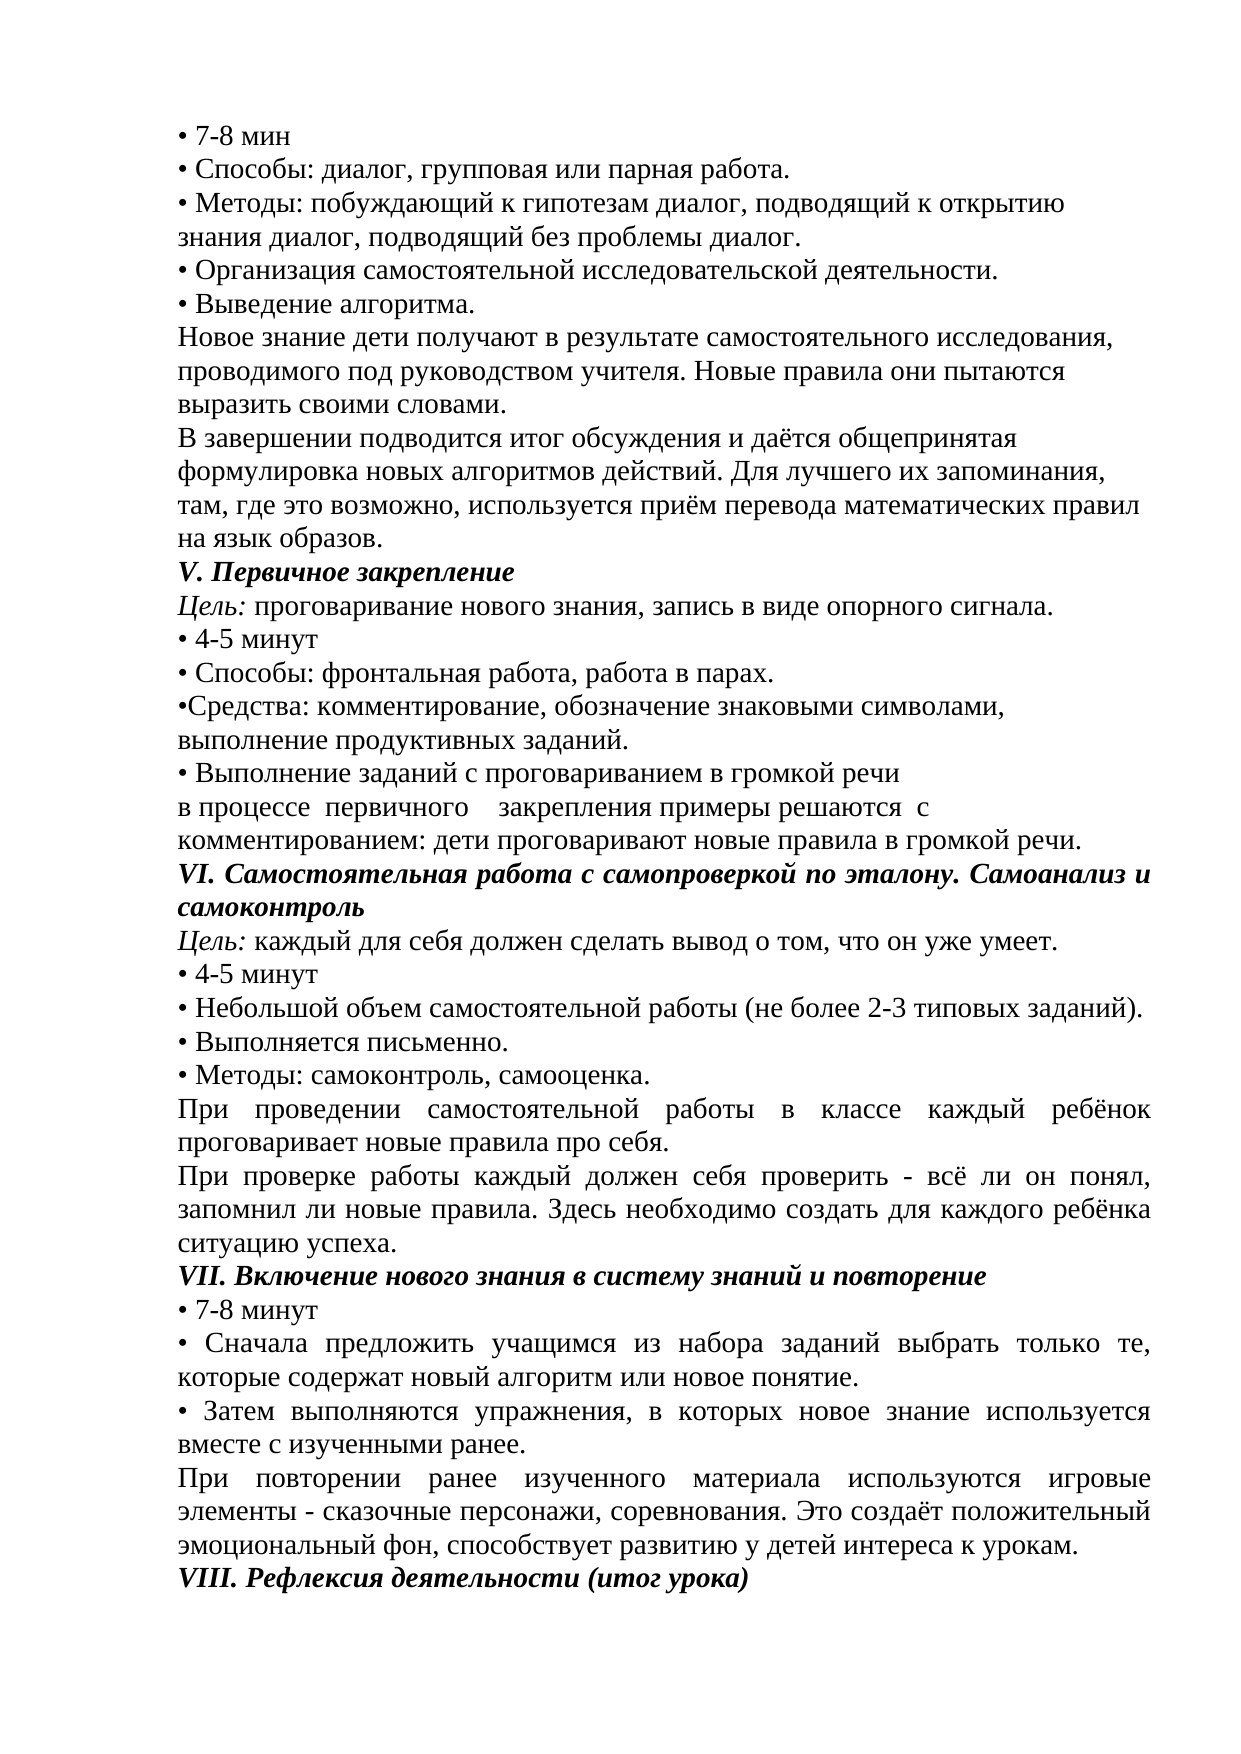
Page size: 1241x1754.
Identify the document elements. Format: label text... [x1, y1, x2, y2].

text V. Первичное закрепление [177, 554, 1152, 588]
text • Методы: самоконтроль, самооценка. [177, 1057, 1152, 1091]
text •Средства: комментирование, обозначение знаковыми символами, выполнение продуктивных заданий. [177, 688, 1152, 755]
text • 4-5 минут [177, 621, 1152, 655]
text • Способы: диалог, групповая или парная работа. [177, 152, 1152, 185]
text • Методы: побуждающий к гипотезам диалог, подводящий к открытию знания диалог, подводящий без проблемы диалог. [177, 185, 1152, 252]
text • 7-8 минут [177, 1292, 1152, 1326]
text VII. Включение нового знания в систему знаний и повторение [177, 1258, 1152, 1292]
text Новое знание дети получают в результате самостоятельного исследования, проводимого под руководством учителя. Новые правила они пытаются выразить своими словами. [177, 319, 1152, 420]
text • Небольшой объем самостоятельной работы (не более 2-3 типовых заданий). [177, 990, 1152, 1024]
text При проверке работы каждый должен себя проверить - всё ли он понял, запомнил ли новые правила. Здесь необходимо создать для каждого ребёнка ситуацию успеха. [177, 1158, 1152, 1258]
text При повторении ранее изученного материала используются игровые элементы - сказочные персонажи, соревнования. Это создаёт положительный эмоциональный фон, способствует развитию у детей интереса к урокам. [177, 1460, 1152, 1560]
text • 4-5 минут [177, 957, 1152, 990]
text VI. Самостоятельная работа с самопроверкой по эталону. Самоанализ и самоконтроль [177, 856, 1152, 923]
text Цель: каждый для себя должен сделать вывод о том, что он уже умеет. [177, 923, 1152, 957]
text • Способы: фронтальная работа, работа в парах. [177, 655, 1152, 688]
text При проведении самостоятельной работы в классе каждый ребёнок проговаривает новые правила про себя. [177, 1091, 1152, 1158]
text • Выведение алгоритма. [177, 286, 1152, 319]
text • Организация самостоятельной исследовательской деятельности. [177, 252, 1152, 286]
text VIII. Рефлексия деятельности (итог урока) [177, 1560, 1152, 1594]
text В завершении подводится итог обсуждения и даётся общепринятая формулировка новых алгоритмов действий. Для лучшего их запоминания, там, где это возможно, используется приём перевода математических правил на язык образов. [177, 420, 1152, 554]
text • 7-8 мин [177, 118, 1152, 152]
text • Выполнение заданий с проговариванием в громкой речи в процессе первичного закрепления примеры решаются с комментированием: дети проговаривают новые правила в громкой речи. [177, 755, 1152, 856]
text • Сначала предложить учащимся из набора заданий выбрать только те, которые содержат новый алгоритм или новое понятие. [177, 1326, 1152, 1393]
text • Выполняется письменно. [177, 1024, 1152, 1057]
text • Затем выполняются упражнения, в которых новое знание используется вместе с изученными ранее. [177, 1393, 1152, 1460]
text Цель: проговаривание нового знания, запись в виде опорного сигнала. [177, 588, 1152, 621]
